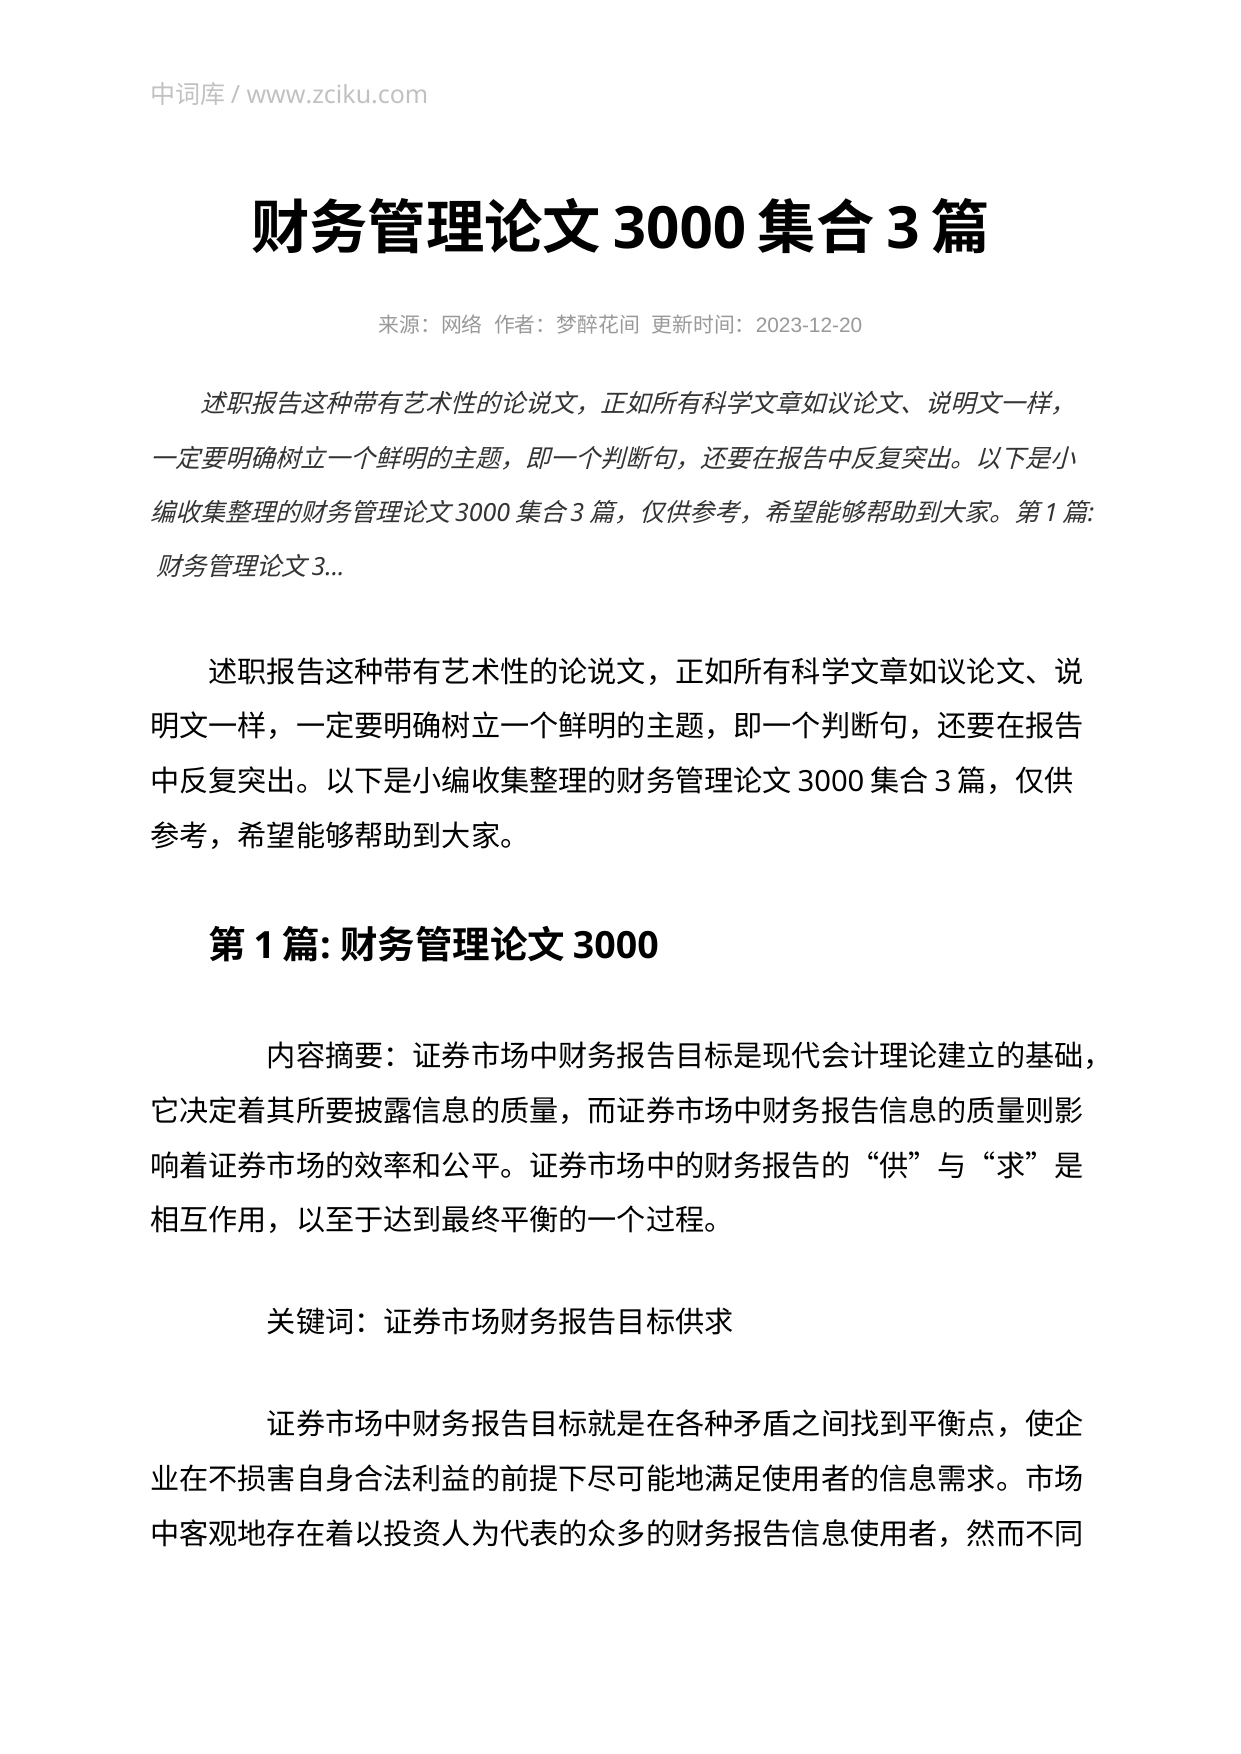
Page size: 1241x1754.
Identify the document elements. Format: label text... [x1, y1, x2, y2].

text 关键词：证券市场财务报告目标供求 [150, 1299, 1090, 1341]
text 第1篇: 财务管理论文3000 [150, 915, 1090, 969]
subtitle 财务管理论文3000集合3篇 [150, 181, 1090, 266]
text 来源：网络 作者：梦醉花间 更新时间：2023-12-20 [150, 313, 1090, 337]
text 述职报告这种带有艺术性的论说文，正如所有科学文章如议论文、说明文一样，一定要明确树立一个鲜明的主题，即一个判断句，还要在报告中反复突出。以下是小编收集整理的财务管理论文3000集合3篇，仅供参考，希望能够帮助到大家。 [150, 648, 1090, 855]
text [150, 1401, 1090, 1553]
text 内容摘要：证券市场中财务报告目标是现代会计理论建立的基础，它决定着其所要披露信息的质量，而证券市场中财务报告信息的质量则影响着证券市场的效率和公平。证券市场中的财务报告的“供”与“求”是相互作用，以至于达到最终平衡的一个过程。 [150, 1032, 1090, 1239]
text 述职报告这种带有艺术性的论说文，正如所有科学文章如议论文、说明文一样，一定要明确树立一个鲜明的主题，即一个判断句，还要在报告中反复突出。以下是小编收集整理的财务管理论文3000集合3篇，仅供参考，希望能够帮助到大家。第1篇: 财务管理论文3... [150, 384, 1090, 583]
